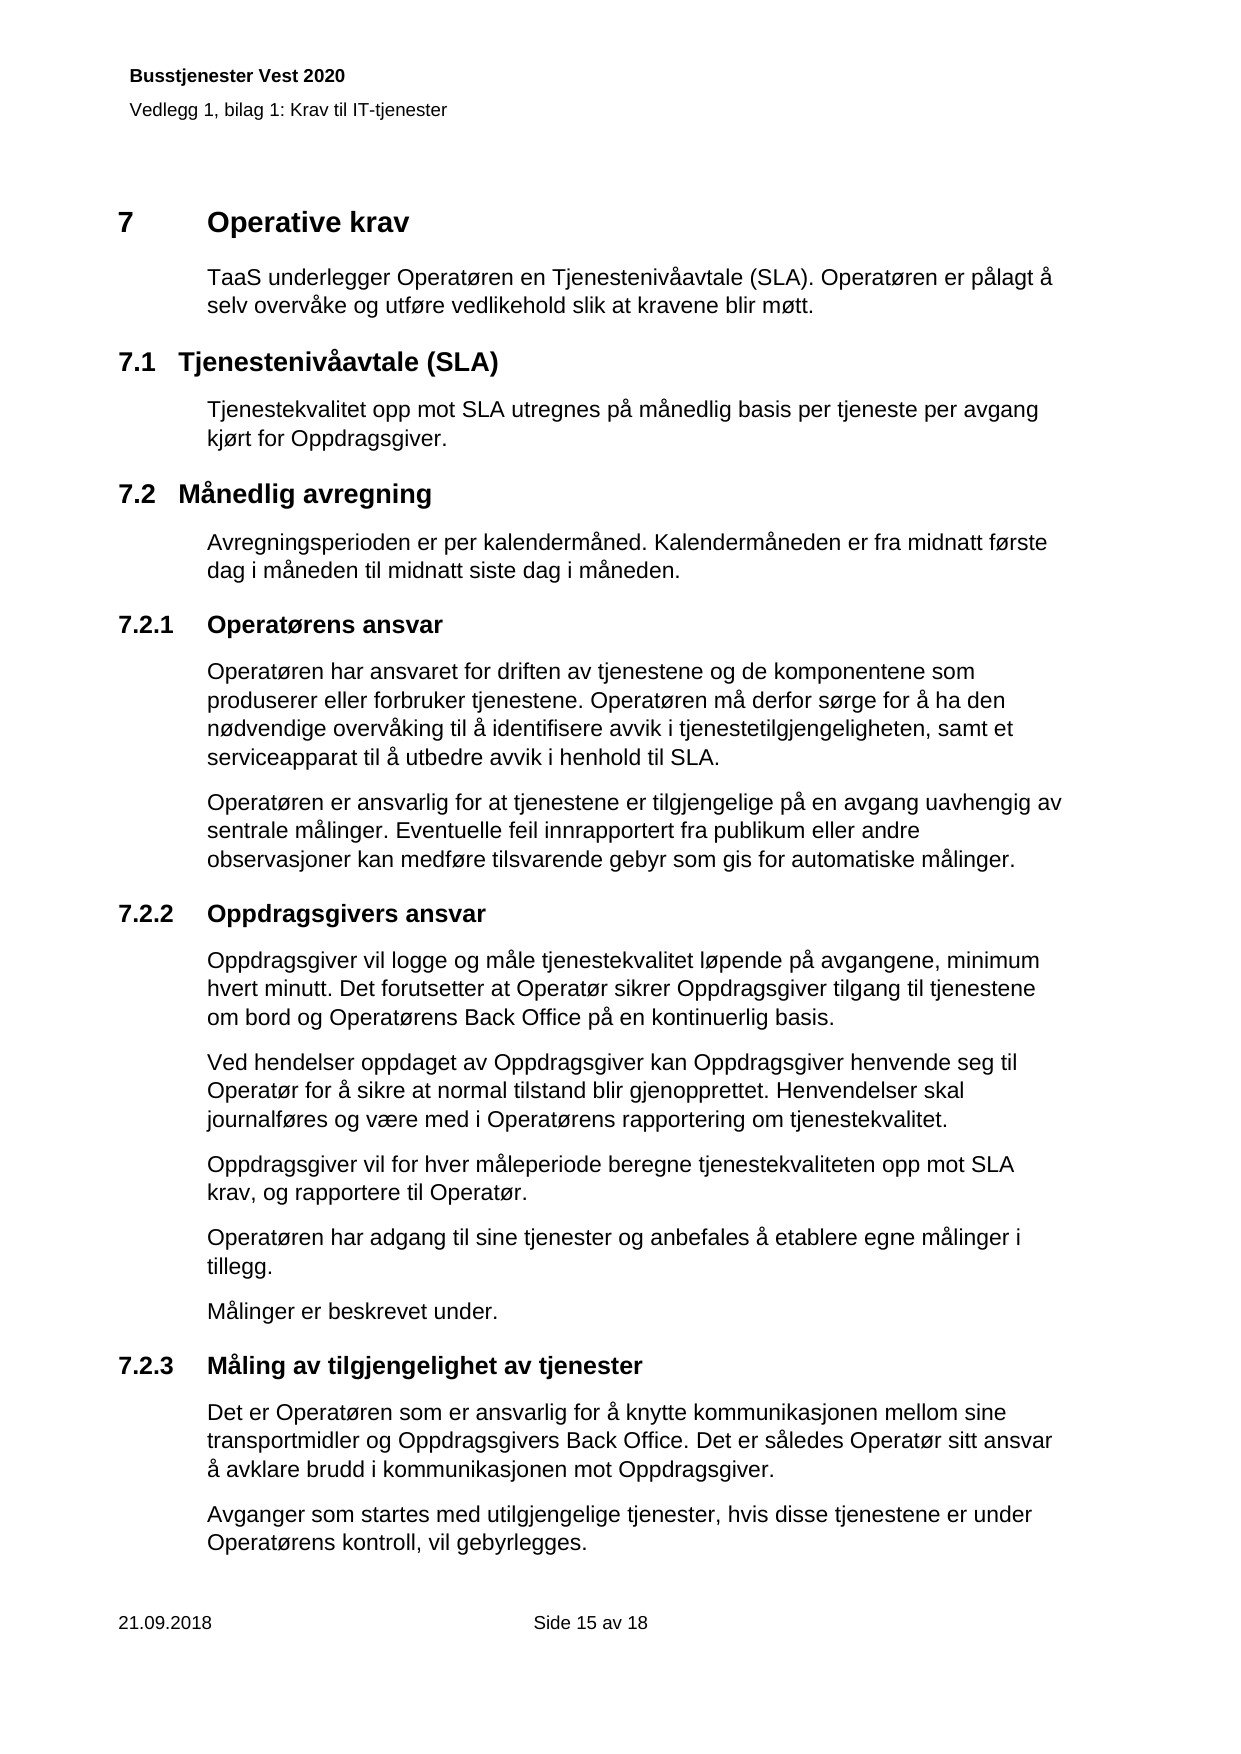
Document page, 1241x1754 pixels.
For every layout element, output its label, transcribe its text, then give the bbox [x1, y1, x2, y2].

subtitle Månedlig avregning [118, 478, 1063, 509]
text Ved hendelser oppdaget av Oppdragsgiver kan Oppdragsgiver henvende seg til Operatør for å sikre at normal tilstand blir gjenopprettet. Henvendelser skal journalføres og være med i Operatørens rapportering om tjenestekvalitet. [207, 1049, 1063, 1132]
text Det er Operatøren som er ansvarlig for å knytte kommunikasjonen mellom sine transportmidler og Oppdragsgivers Back Office. Det er således Operatør sitt ansvar å avklare brudd i kommunikasjonen mot Oppdragsgiver. [207, 1399, 1063, 1482]
text TaaS underlegger Operatøren en Tjenestenivåavtale (SLA). Operatøren er pålagt å selv overvåke og utføre vedlikehold slik at kravene blir møtt. [207, 264, 1063, 319]
text Oppdragsgiver vil for hver måleperiode beregne tjenestekvaliteten opp mot SLA krav, og rapportere til Operatør. [207, 1151, 1063, 1205]
subtitle Operative krav [117, 206, 1063, 239]
subtitle Oppdragsgivers ansvar [118, 899, 1063, 928]
subtitle Tjenestenivåavtale (SLA) [118, 346, 1063, 377]
text Operatøren er ansvarlig for at tjenestene er tilgjengelige på en avgang uavhengig av sentrale målinger. Eventuelle feil innrapportert fra publikum eller andre observasjoner kan medføre tilsvarende gebyr som gis for automatiske målinger. [207, 789, 1063, 872]
text Oppdragsgiver vil logge og måle tjenestekvalitet løpende på avgangene, minimum hvert minutt. Det forutsetter at Operatør sikrer Oppdragsgiver tilgang til tjenestene om bord og Operatørens Back Office på en kontinuerlig basis. [207, 947, 1063, 1030]
text Målinger er beskrevet under. [207, 1298, 1063, 1324]
text Tjenestekvalitet opp mot SLA utregnes på månedlig basis per tjeneste per avgang kjørt for Oppdragsgiver. [207, 396, 1063, 451]
text Avganger som startes med utilgjengelige tjenester, hvis disse tjenestene er under Operatørens kontroll, vil gebyrlegges. [207, 1501, 1063, 1556]
subtitle Operatørens ansvar [118, 611, 1063, 639]
text Avregningsperioden er per kalendermåned. Kalendermåneden er fra midnatt første dag i måneden til midnatt siste dag i måneden. [207, 529, 1063, 583]
subtitle Måling av tilgjengelighet av tjenester [118, 1351, 1063, 1380]
text Operatøren har adgang til sine tjenester og anbefales å etablere egne målinger i tillegg. [207, 1224, 1063, 1279]
text Operatøren har ansvaret for driften av tjenestene og de komponentene som produserer eller forbruker tjenestene. Operatøren må derfor sørge for å ha den nødvendige overvåking til å identifisere avvik i tjenestetilgjengeligheten, samt et serviceapparat til å utbedre avvik i henhold til SLA. [207, 658, 1063, 770]
